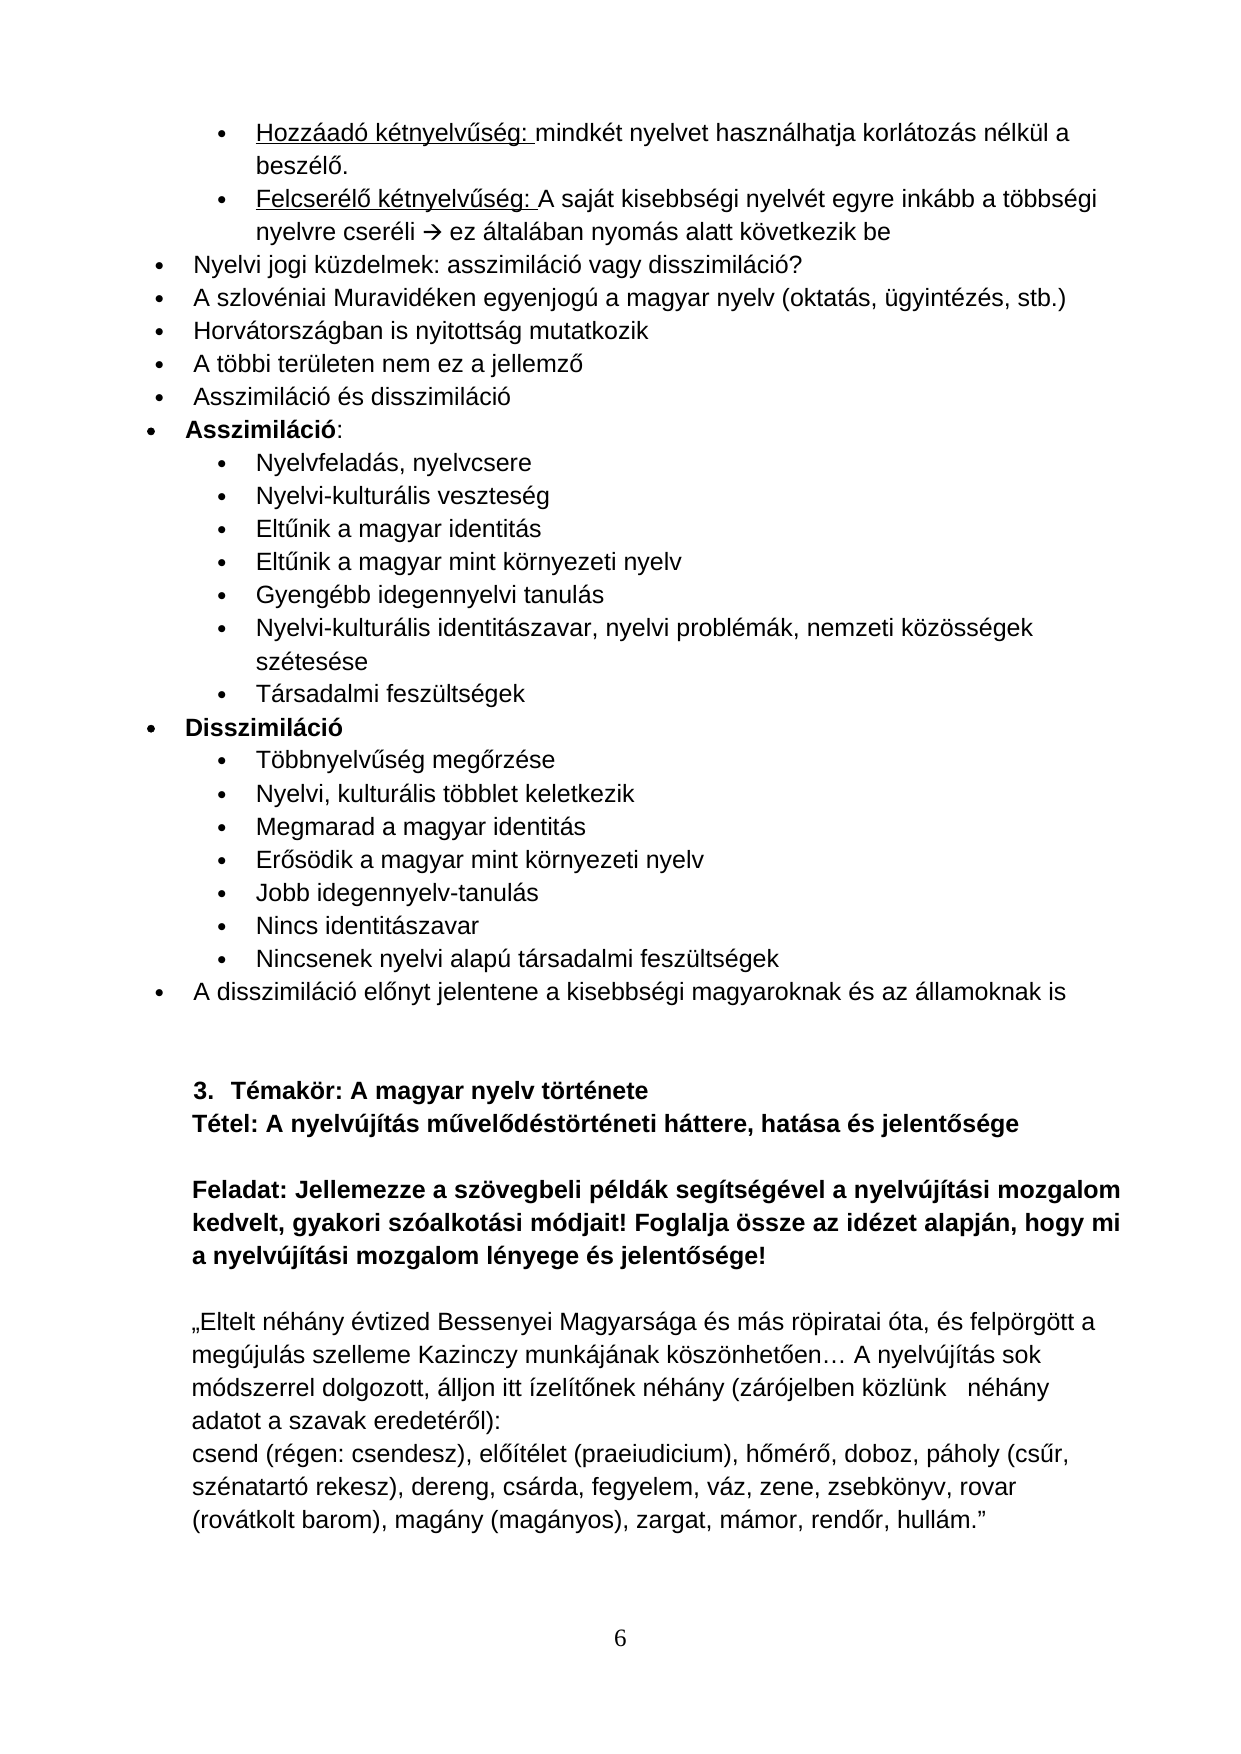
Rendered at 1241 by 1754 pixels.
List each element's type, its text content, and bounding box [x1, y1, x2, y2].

text „Eltelt néhány évtized Bessenyei Magyarsága és más röpiratai óta, és felpörgött a megújulás szelleme Kazinczy munkájának köszönhetően… A nyelvújítás sok módszerrel dolgozott, álljon itt ízelítőnek néhány (zárójelben közlünk néhány adatot a szavak eredetéről): [191, 1307, 1122, 1435]
list Társadalmi feszültségek [218, 679, 1122, 708]
list Jobb idegennyelv-tanulás [218, 878, 1122, 906]
list A többi területen nem ez a jellemző [156, 349, 1122, 378]
text csend (régen: csendesz), előítélet (praeiudicium), hőmérő, doboz, páholy (csűr, szénatartó rekesz), dereng, csárda, fegyelem, váz, zene, zsebkönyv, rovar (rovátkolt barom), magány (magányos), zargat, mámor, rendőr, hullám.” [192, 1439, 1122, 1534]
text Tétel: A nyelvújítás művelődéstörténeti háttere, hatása és jelentősége [156, 1109, 1122, 1137]
list Disszimiláció [147, 712, 1122, 741]
list Horvátországban is nyitottság mutatkozik [156, 316, 1122, 345]
list Eltűnik a magyar mint környezeti nyelv [218, 547, 1122, 576]
list Nincs identitászavar [218, 911, 1122, 939]
list Nyelvi-kulturális veszteség [218, 481, 1122, 510]
list Erősödik a magyar mint környezeti nyelv [218, 844, 1122, 873]
list Nyelvi-kulturális identitászavar, nyelvi problémák, nemzeti közösségek szétesése [218, 613, 1122, 675]
list A szlovéniai Muravidéken egyenjogú a magyar nyelv (oktatás, ügyintézés, stb.) [156, 283, 1122, 312]
list A disszimiláció előnyt jelentene a kisebbségi magyaroknak és az államoknak is [156, 977, 1122, 1005]
list Nincsenek nyelvi alapú társadalmi feszültségek [218, 944, 1122, 972]
list Asszimiláció: [147, 415, 1122, 444]
list Gyengébb idegennyelvi tanulás [218, 580, 1122, 609]
list Nyelvfeladás, nyelvcsere [218, 448, 1122, 477]
list Nyelvi jogi küzdelmek: asszimiláció vagy disszimiláció? [156, 250, 1122, 279]
list Asszimiláció és disszimiláció [156, 382, 1122, 411]
list Megmarad a magyar identitás [218, 812, 1122, 840]
list Többnyelvűség megőrzése [218, 746, 1122, 774]
list Témakör: A magyar nyelv története [193, 1076, 1122, 1104]
text Feladat: Jellemezze a szövegbeli példák segítségével a nyelvújítási mozgalom kedvelt, gyakori szóalkotási módjait! Foglalja össze az idézet alapján, hogy mi a nyelvújítási mozgalom lényege és jelentősége! [192, 1175, 1122, 1269]
list Eltűnik a magyar identitás [218, 514, 1122, 543]
list Felcserélő kétnyelvűség: A saját kisebbségi nyelvét egyre inkább a többségi nyelvre cseréli 🡪 ez általában nyomás alatt következik be [218, 184, 1122, 246]
list Hozzáadó kétnyelvűség: mindkét nyelvet használhatja korlátozás nélkül a beszélő. [218, 118, 1122, 180]
list Nyelvi, kulturális többlet keletkezik [218, 778, 1122, 807]
